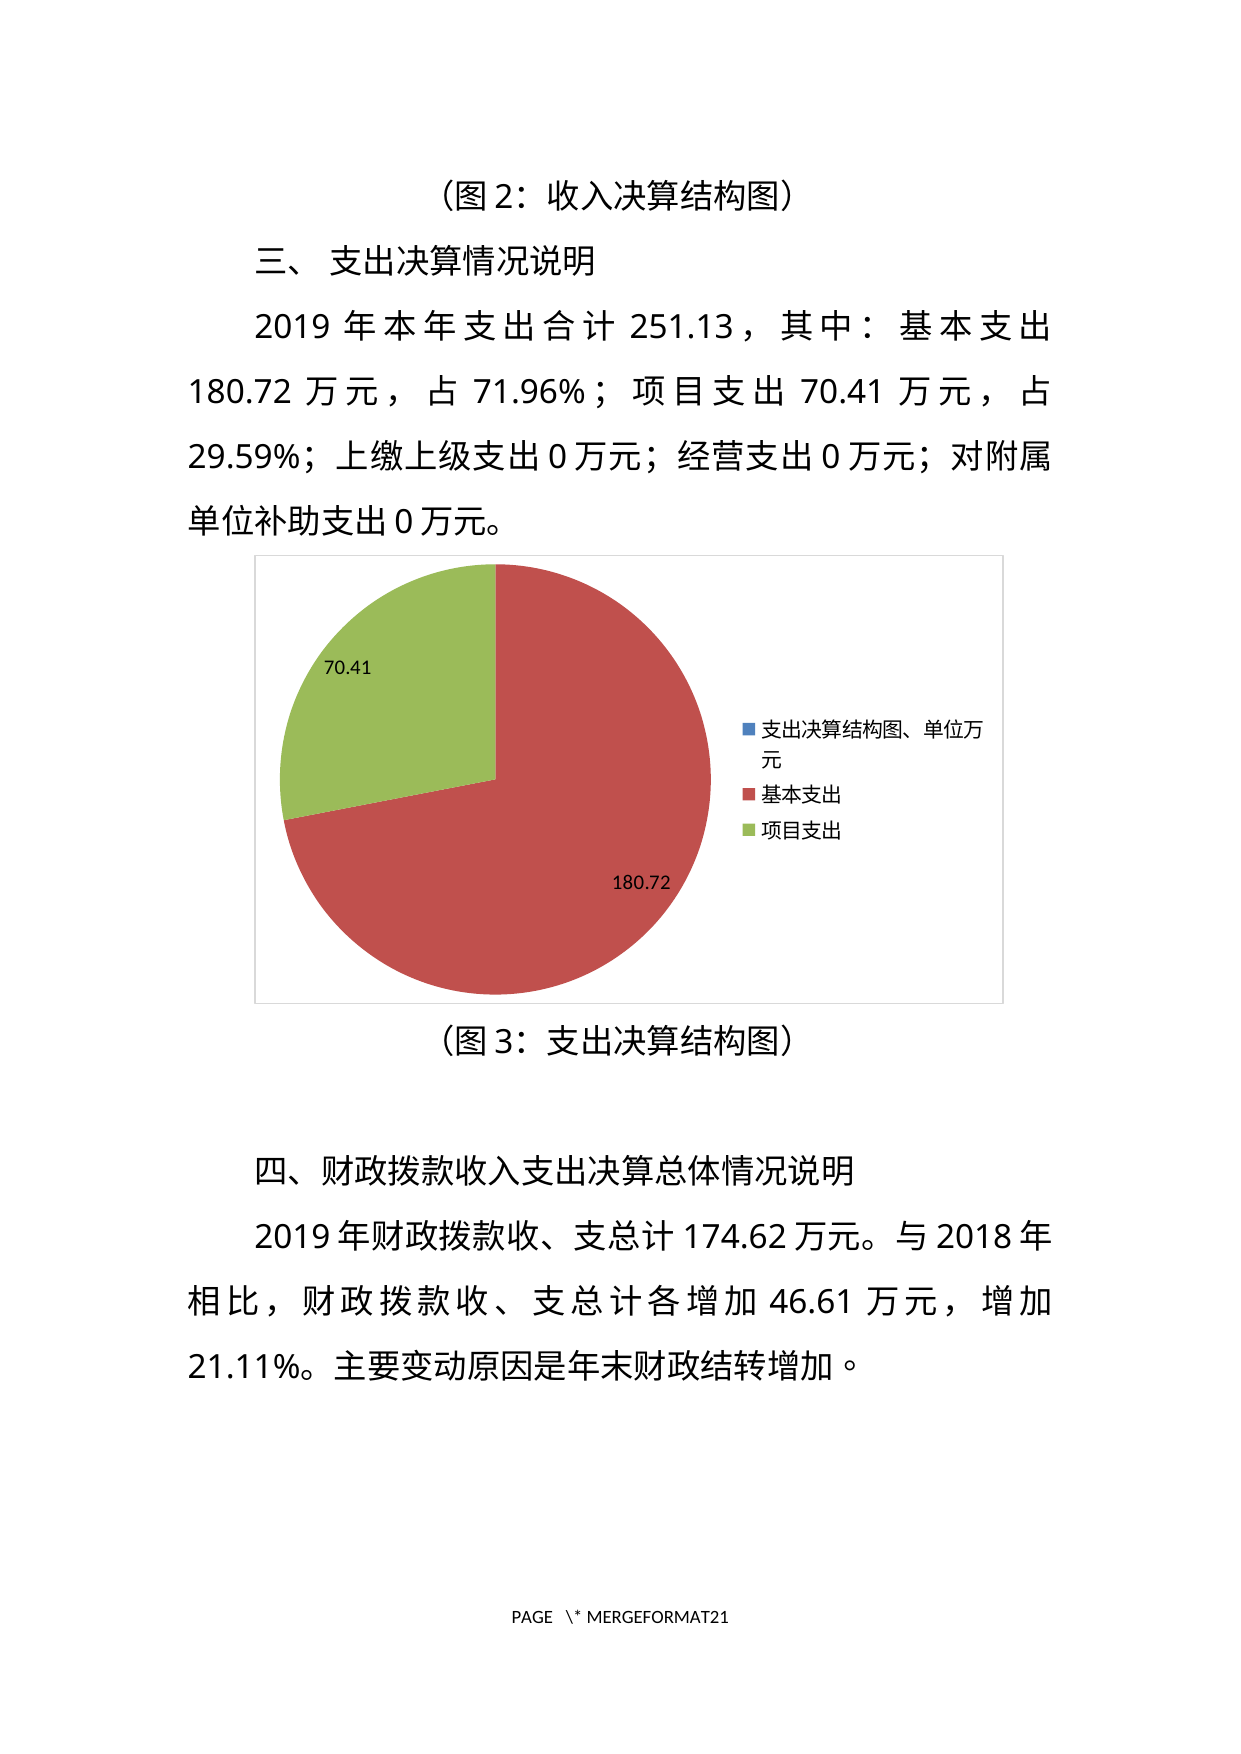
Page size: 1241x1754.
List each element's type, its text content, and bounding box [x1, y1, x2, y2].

text （图2：收入决算结构图） [187, 162, 1053, 227]
text 四、财政拨款收入支出决算总体情况说明 [187, 1137, 1053, 1202]
text 2019年本年支出合计251.13，其中：基本支出180.72万元，占71.96%；项目支出70.41万元，占29.59%；上缴上级支出0万元；经营支出0万元；对附属单位补助支出0万元。 [187, 292, 1053, 552]
text 2019年财政拨款收、支总计174.62万元。与2018年相比，财政拨款收、支总计各增加46.61万元，增加21.11%。主要变动原因是年末财政结转增加。 [187, 1202, 1053, 1397]
text （图3：支出决算结构图） [187, 1007, 1053, 1072]
list 支出决算情况说明 [254, 227, 1053, 292]
